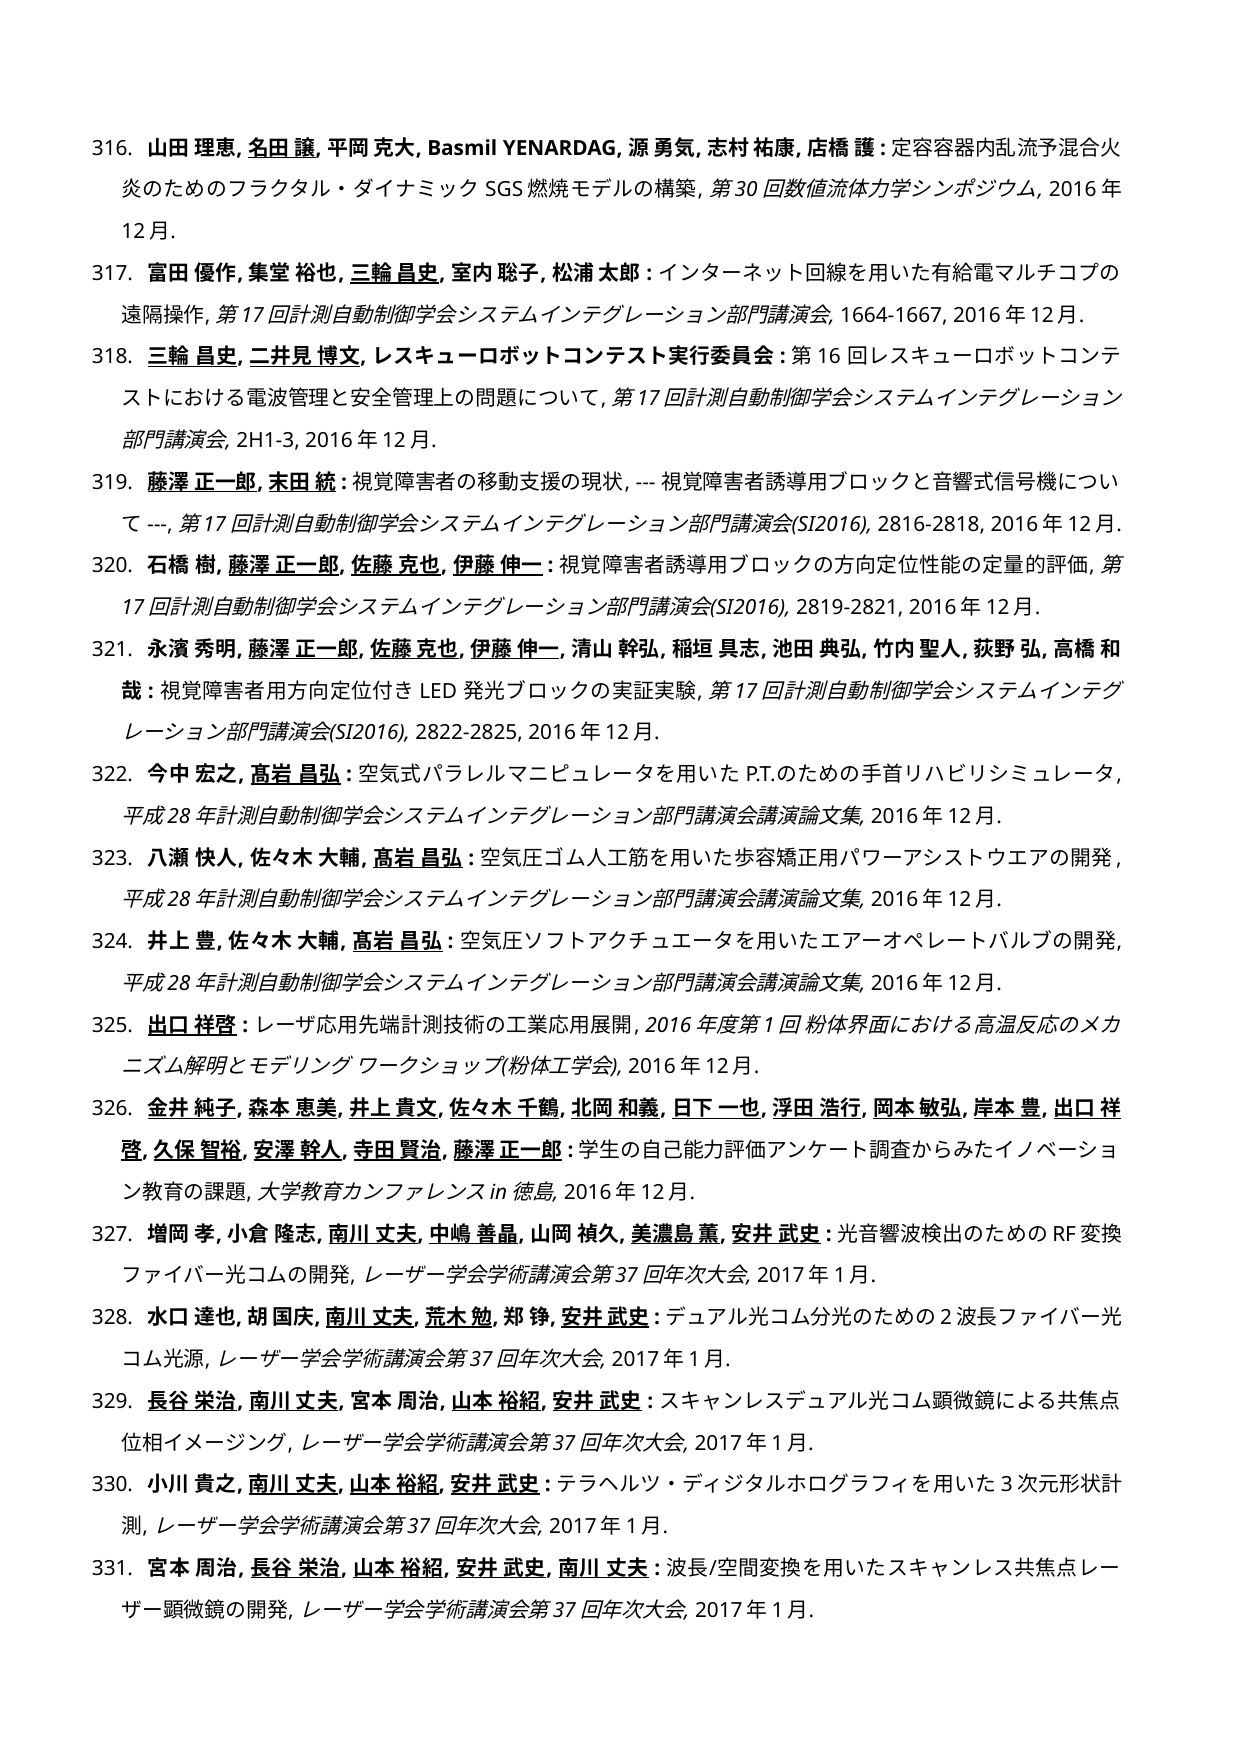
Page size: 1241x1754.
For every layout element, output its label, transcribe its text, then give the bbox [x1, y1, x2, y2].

list 金井 純子, 森本 恵美, 井上 貴文, 佐々木 千鶴, 北岡 和義, 日下 一也, 浮田 浩行, 岡本 敏弘, 岸本 豊, 出口 祥啓, 久保 智裕, 安澤 幹人, 寺田 賢治, 藤澤 正一郎 : 学生の自己能力評価アンケート調査からみたイノベーション教育の課題, 大学教育カンファレンスin徳島, 2016年12月. [92, 1086, 1122, 1211]
list 増岡 孝, 小倉 隆志, 南川 丈夫, 中嶋 善晶, 山岡 禎久, 美濃島 薫, 安井 武史 : 光音響波検出のためのRF変換ファイバー光コムの開発, レーザー学会学術講演会第37回年次大会, 2017年1月. [92, 1211, 1122, 1295]
list 宮本 周治, 長谷 栄治, 山本 裕紹, 安井 武史, 南川 丈夫 : 波長/空間変換を用いたスキャンレス共焦点レーザー顕微鏡の開発, レーザー学会学術講演会第37回年次大会, 2017年1月. [92, 1545, 1122, 1629]
list 三輪 昌史, 二井見 博文, レスキューロボットコンテスト実行委員会 : 第16 回レスキューロボットコンテストにおける電波管理と安全管理上の問題について, 第17回計測自動制御学会システムインテグレーション部門講演会, 2H1-3, 2016年12月. [92, 334, 1122, 459]
list 出口 祥啓 : レーザ応用先端計測技術の工業応用展開, 2016年度第1回 粉体界面における高温反応のメカニズム解明とモデリング ワークショップ(粉体工学会), 2016年12月. [92, 1002, 1122, 1086]
list 永濱 秀明, 藤澤 正一郎, 佐藤 克也, 伊藤 伸一, 清山 幹弘, 稲垣 具志, 池田 典弘, 竹内 聖人, 荻野 弘, 高橋 和哉 : 視覚障害者用方向定位付きLED 発光ブロックの実証実験, 第17回計測自動制御学会システムインテグレーション部門講演会(SI2016), 2822-2825, 2016年12月. [92, 626, 1122, 752]
list 富田 優作, 集堂 裕也, 三輪 昌史, 室内 聡子, 松浦 太郎 : インターネット回線を用いた有給電マルチコプの遠隔操作, 第17回計測自動制御学会システムインテグレーション部門講演会, 1664-1667, 2016年12月. [92, 250, 1122, 334]
list 小川 貴之, 南川 丈夫, 山本 裕紹, 安井 武史 : テラヘルツ・ディジタルホログラフィを用いた3次元形状計測, レーザー学会学術講演会第37回年次大会, 2017年1月. [92, 1462, 1122, 1545]
list 藤澤 正一郎, 末田 統 : 視覚障害者の移動支援の現状, --- 視覚障害者誘導用ブロックと音響式信号機について ---, 第17回計測自動制御学会システムインテグレーション部門講演会(SI2016), 2816-2818, 2016年12月. [92, 459, 1122, 543]
list 井上 豊, 佐々木 大輔, 髙岩 昌弘 : 空気圧ソフトアクチュエータを用いたエアーオペレートバルブの開発, 平成28年計測自動制御学会システムインテグレーション部門講演会講演論文集, 2016年12月. [92, 919, 1122, 1002]
list 今中 宏之, 髙岩 昌弘 : 空気式パラレルマニピュレータを用いたP.T.のための手首リハビリシミュレータ, 平成28年計測自動制御学会システムインテグレーション部門講演会講演論文集, 2016年12月. [92, 752, 1122, 835]
list 長谷 栄治, 南川 丈夫, 宮本 周治, 山本 裕紹, 安井 武史 : スキャンレスデュアル光コム顕微鏡による共焦点位相イメージング, レーザー学会学術講演会第37回年次大会, 2017年1月. [92, 1378, 1122, 1462]
list 水口 達也, 胡 国庆, 南川 丈夫, 荒木 勉, 郑 铮, 安井 武史 : デュアル光コム分光のための2波長ファイバー光コム光源, レーザー学会学術講演会第37回年次大会, 2017年1月. [92, 1295, 1122, 1378]
list 山田 理恵, 名田 譲, 平岡 克大, Basmil YENARDAG, 源 勇気, 志村 祐康, 店橋 護 : 定容容器内乱流予混合火炎のためのフラクタル・ダイナミックSGS燃焼モデルの構築, 第30回数値流体力学シンポジウム, 2016年12月. [92, 125, 1122, 250]
list 八瀬 快人, 佐々木 大輔, 髙岩 昌弘 : 空気圧ゴム人工筋を用いた歩容矯正用パワーアシストウエアの開発, 平成28年計測自動制御学会システムインテグレーション部門講演会講演論文集, 2016年12月. [92, 835, 1122, 919]
list 石橋 樹, 藤澤 正一郎, 佐藤 克也, 伊藤 伸一 : 視覚障害者誘導用ブロックの方向定位性能の定量的評価, 第17回計測自動制御学会システムインテグレーション部門講演会(SI2016), 2819-2821, 2016年12月. [92, 543, 1122, 626]
